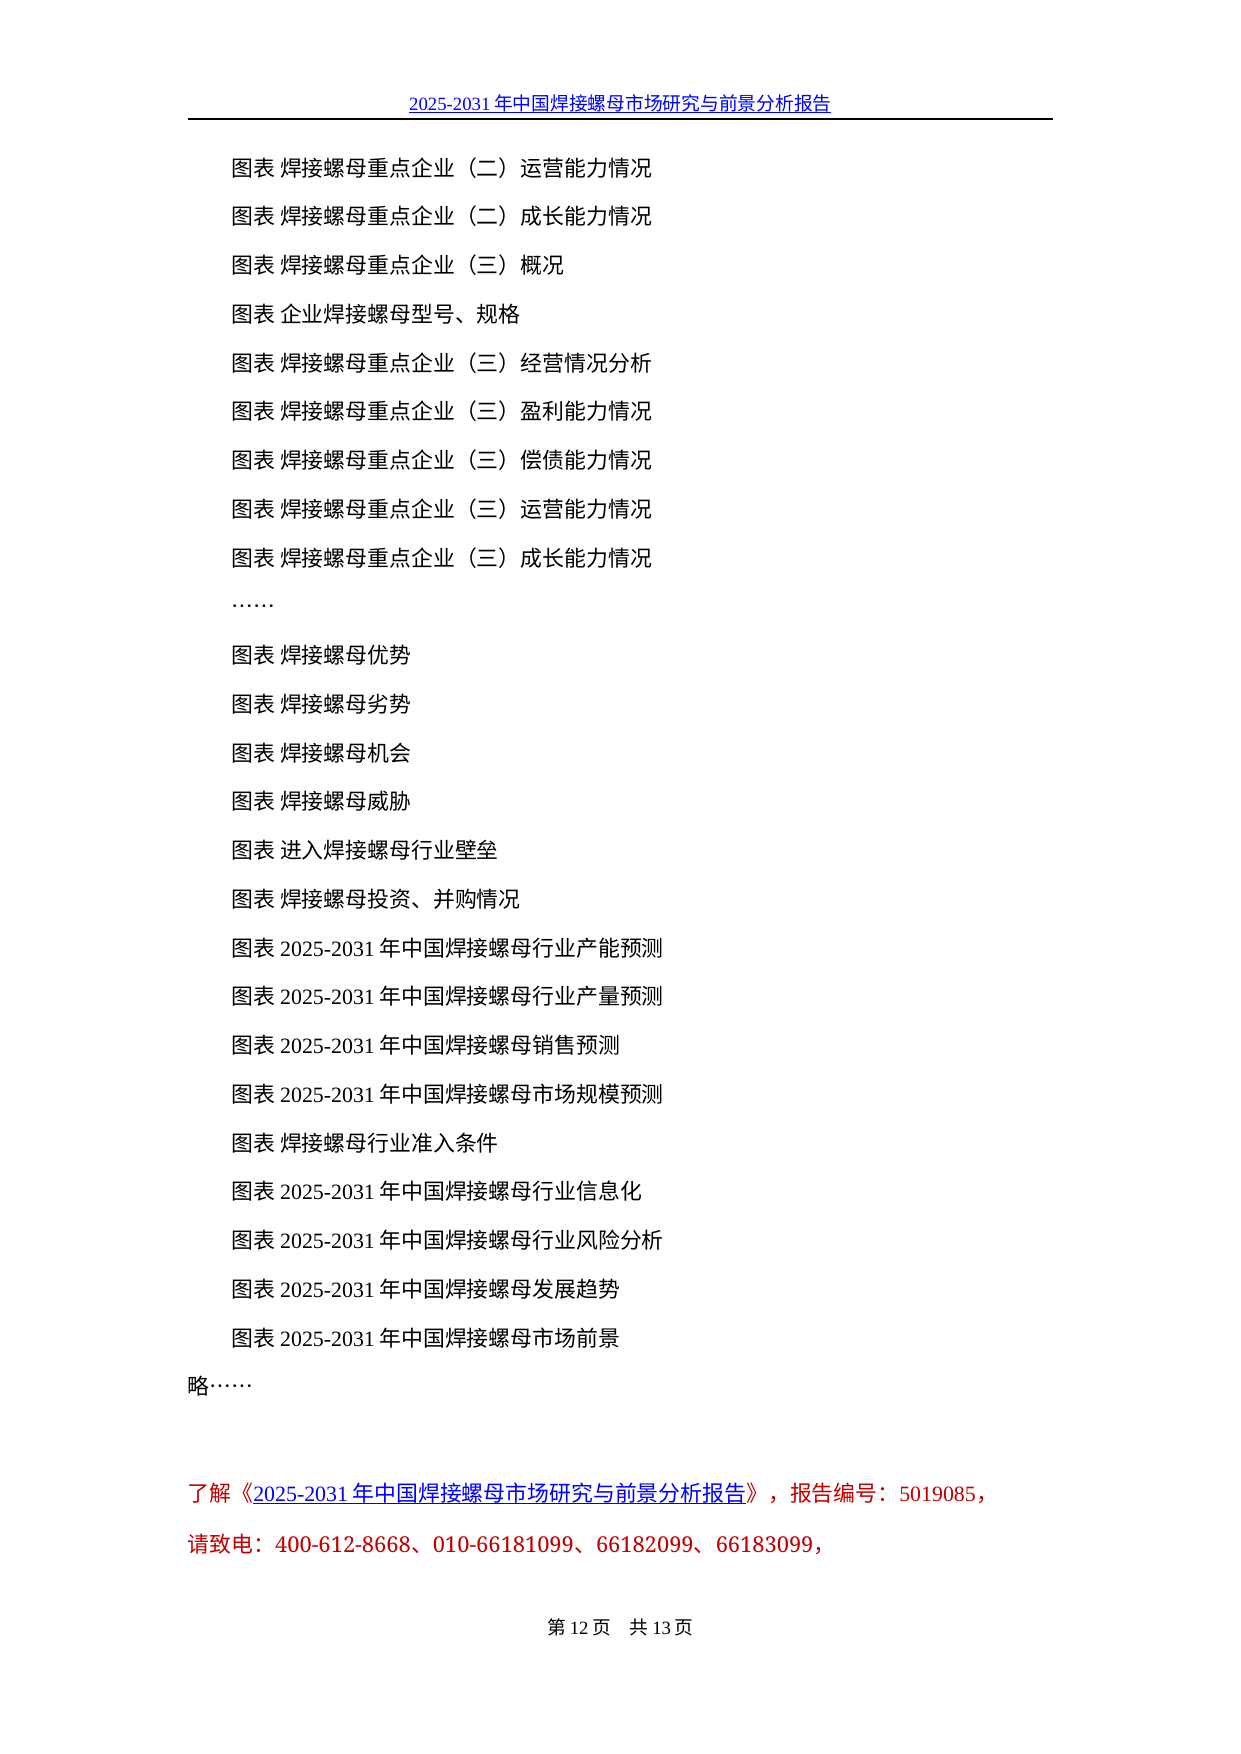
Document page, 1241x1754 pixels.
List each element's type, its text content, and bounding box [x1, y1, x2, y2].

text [187, 150, 1053, 1401]
text 请致电：400-612-8668、010-66181099、66182099、66183099， [187, 1527, 1053, 1559]
text 了解《2025-2031年中国焊接螺母市场研究与前景分析报告》，报告编号：5019085， [187, 1475, 1053, 1508]
